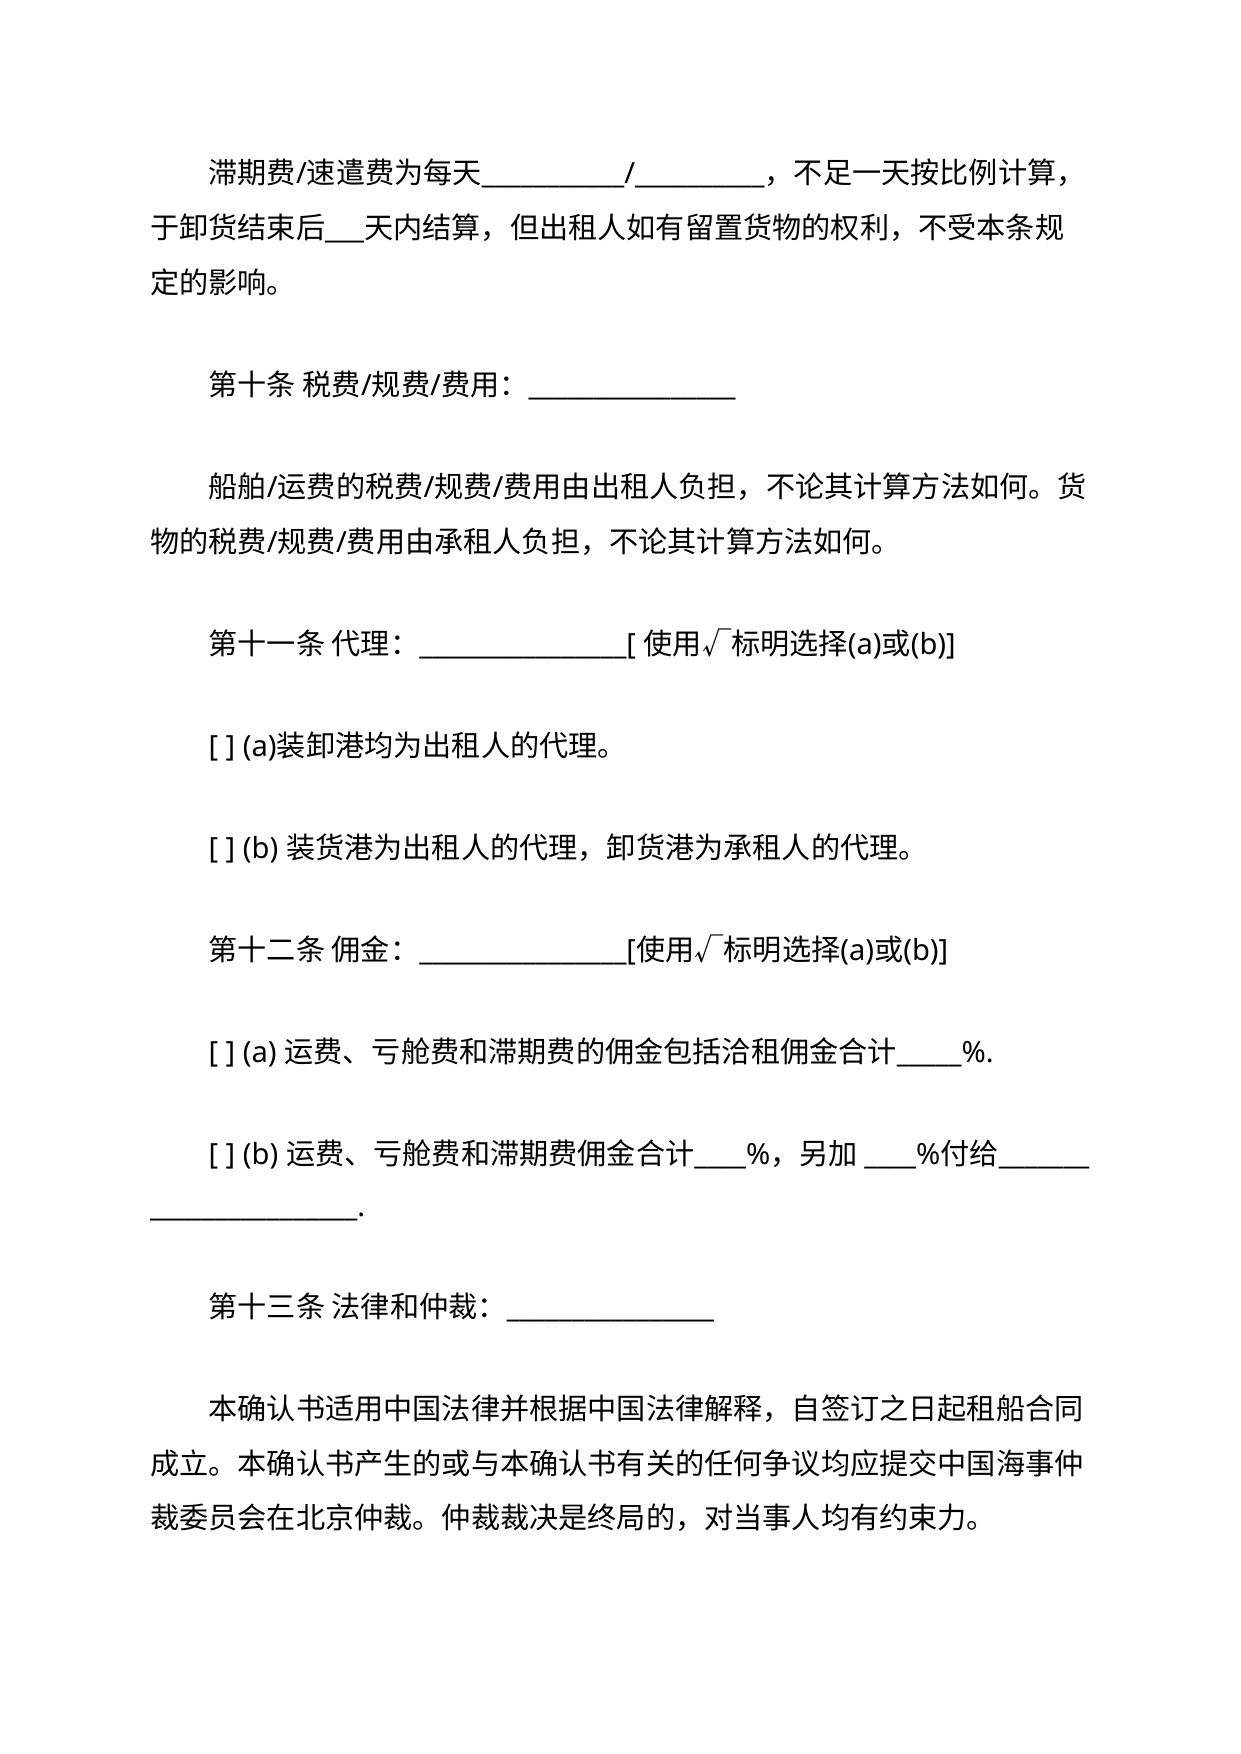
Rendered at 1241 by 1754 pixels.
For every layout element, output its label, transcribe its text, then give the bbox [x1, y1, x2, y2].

text 第十二条 佣金：________________[使用√标明选择(a)或(b)] [150, 927, 1090, 969]
text [ ] (a)装卸港均为出租人的代理。 [150, 723, 1090, 765]
text [ ] (b) 运费、亏舱费和滞期费佣金合计____%，另加 ____%付给_______________________. [150, 1131, 1090, 1224]
text 船舶/运费的税费/规费/费用由出租人负担，不论其计算方法如何。货物的税费/规费/费用由承租人负担，不论其计算方法如何。 [150, 464, 1090, 561]
text 滞期费/速遣费为每天___________/__________，不足一天按比例计算，于卸货结束后___天内结算，但出租人如有留置货物的权利，不受本条规定的影响。 [150, 150, 1090, 302]
text 本确认书适用中国法律并根据中国法律解释，自签订之日起租船合同成立。本确认书产生的或与本确认书有关的任何争议均应提交中国海事仲裁委员会在北京仲裁。仲裁裁决是终局的，对当事人均有约束力。 [150, 1385, 1090, 1537]
text [ ] (b) 装货港为出租人的代理，卸货港为承租人的代理。 [150, 825, 1090, 867]
text [ ] (a) 运费、亏舱费和滞期费的佣金包括洽租佣金合计_____%. [150, 1029, 1090, 1071]
text 第十三条 法律和仲裁：________________ [150, 1283, 1090, 1326]
text 第十条 税费/规费/费用：________________ [150, 362, 1090, 404]
text 第十一条 代理：________________[ 使用√标明选择(a)或(b)] [150, 621, 1090, 663]
